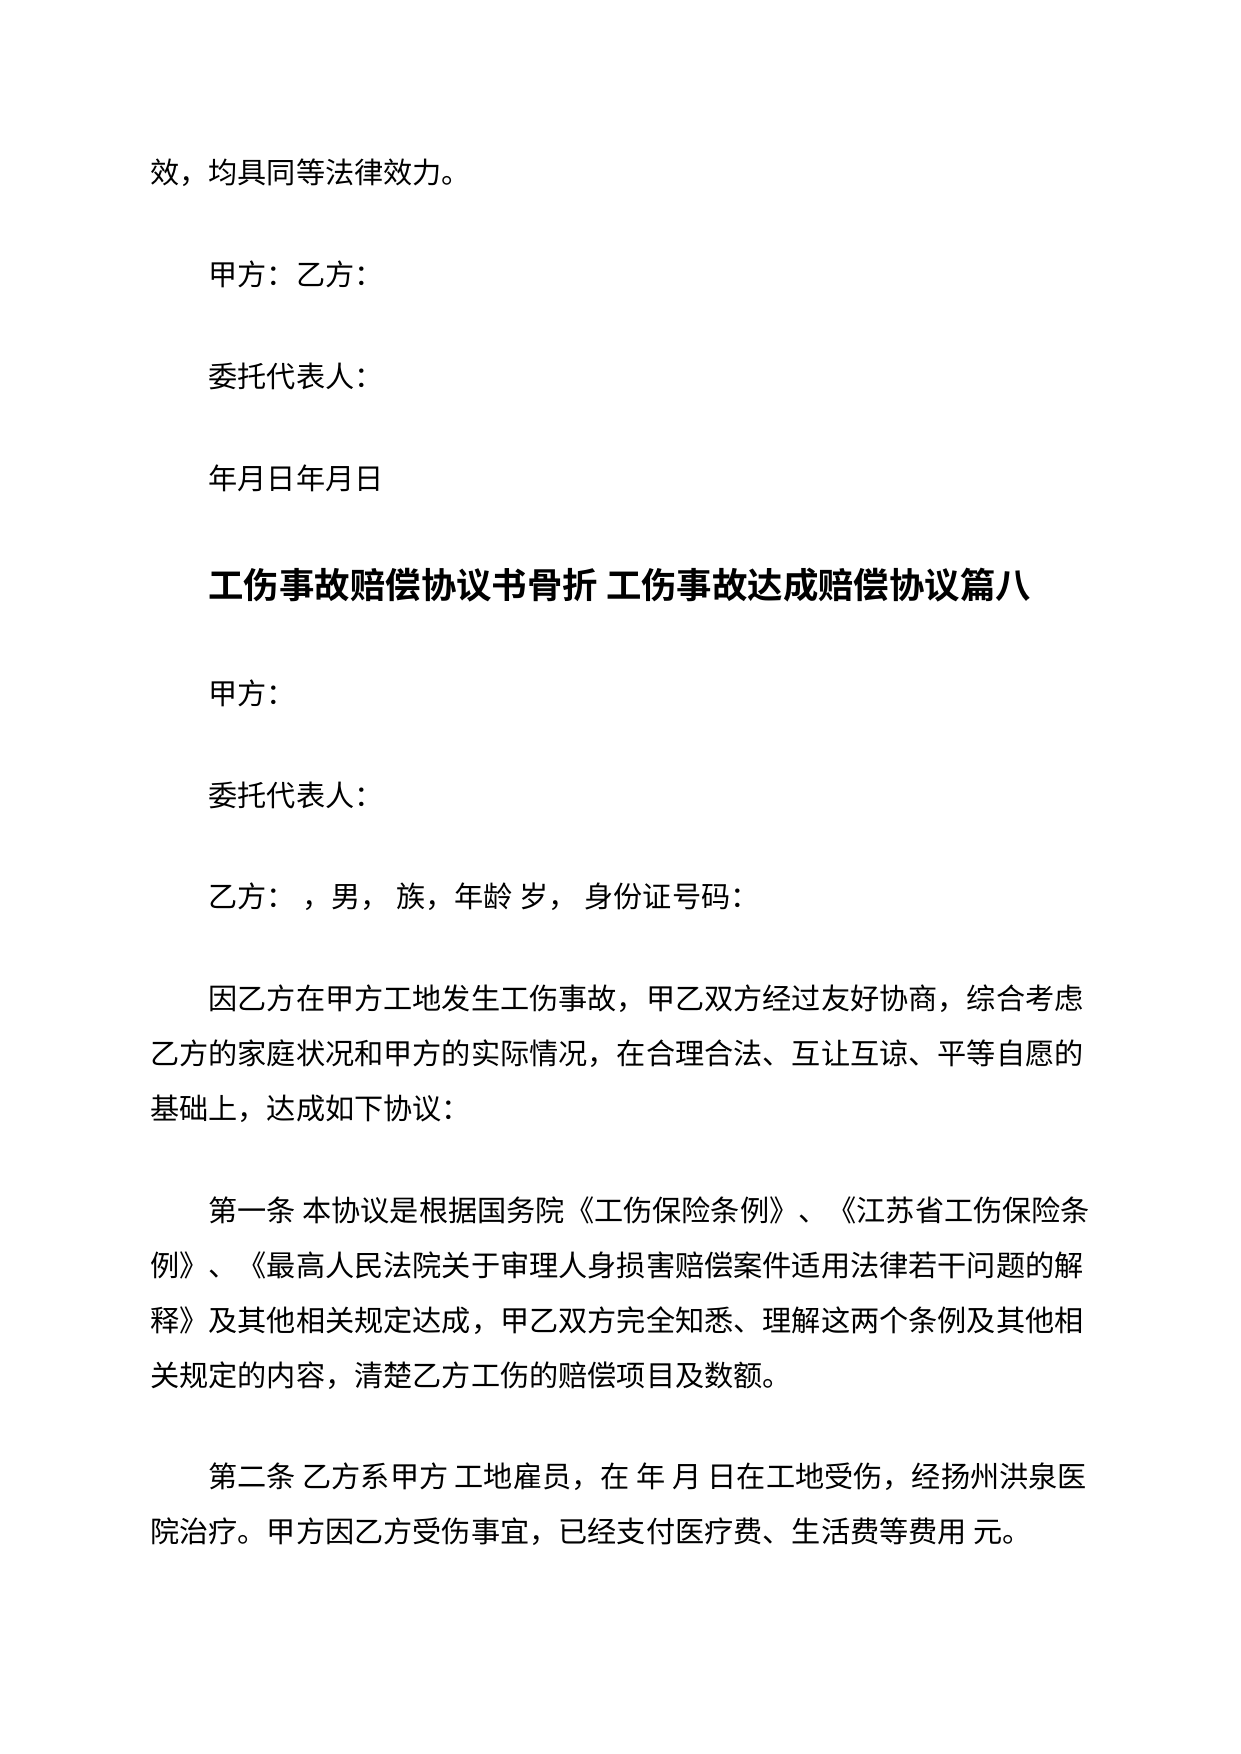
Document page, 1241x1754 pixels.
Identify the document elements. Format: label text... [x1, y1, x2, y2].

text 第一条 本协议是根据国务院《工伤保险条例》、《江苏省工伤保险条例》、《最高人民法院关于审理人身损害赔偿案件适用法律若干问题的解释》及其他相关规定达成，甲乙双方完全知悉、理解这两个条例及其他相关规定的内容，清楚乙方工伤的赔偿项目及数额。 [150, 1187, 1090, 1394]
text 甲方：乙方： [150, 252, 1090, 294]
text 委托代表人： [150, 772, 1090, 814]
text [150, 150, 1090, 192]
text 第二条 乙方系甲方 工地雇员，在 年 月 日在工地受伤，经扬州洪泉医院治疗。甲方因乙方受伤事宜，已经支付医疗费、生活费等费用 元。 [150, 1454, 1090, 1551]
text 工伤事故赔偿协议书骨折 工伤事故达成赔偿协议篇八 [150, 557, 1090, 608]
text 乙方： ，男， 族，年龄 岁， 身份证号码： [150, 874, 1090, 916]
text 委托代表人： [150, 353, 1090, 396]
text 年月日年月日 [150, 455, 1090, 498]
text 甲方： [150, 671, 1090, 713]
text 因乙方在甲方工地发生工伤事故，甲乙双方经过友好协商，综合考虑乙方的家庭状况和甲方的实际情况，在合理合法、互让互谅、平等自愿的基础上，达成如下协议： [150, 976, 1090, 1128]
